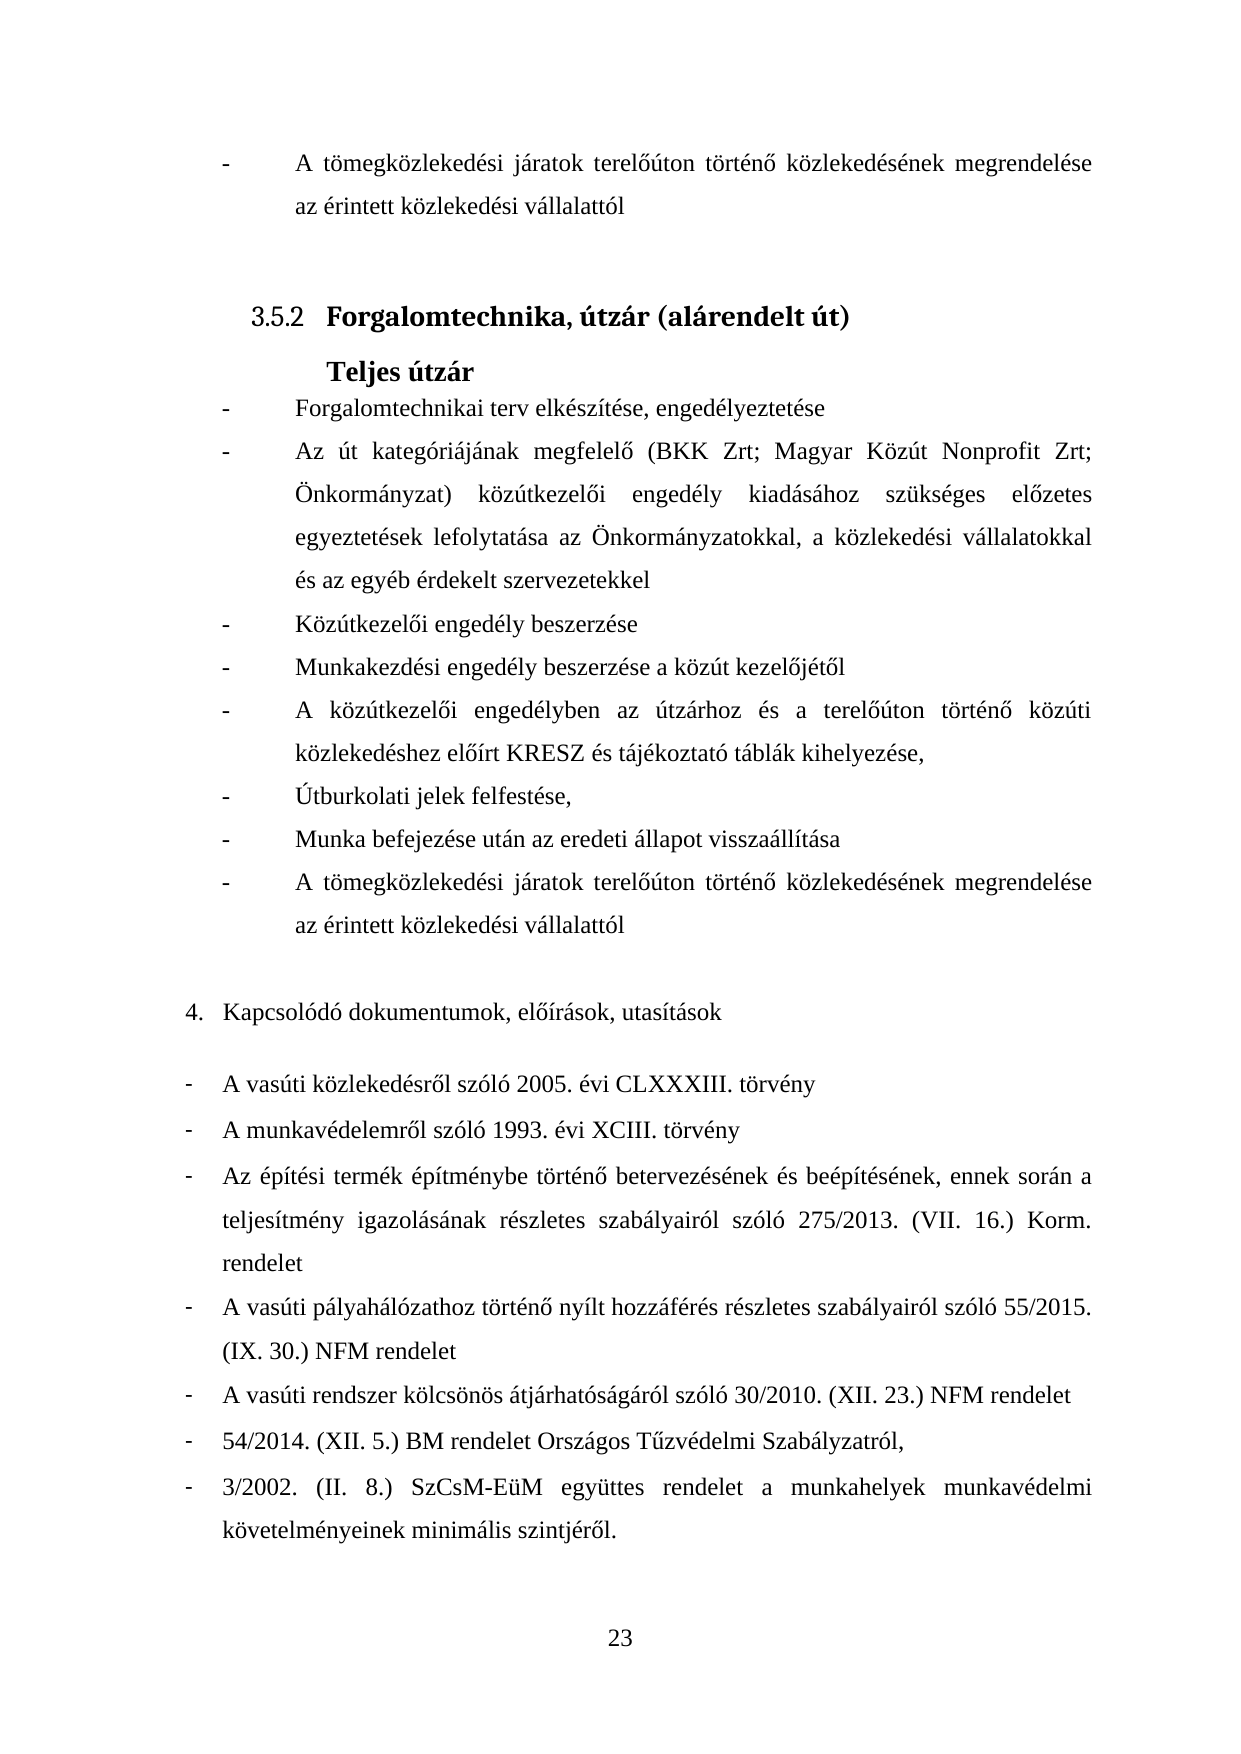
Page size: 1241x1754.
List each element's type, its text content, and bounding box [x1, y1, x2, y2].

list Forgalomtechnikai terv elkészítése, engedélyeztetése [222, 393, 1093, 422]
list Az építési termék építménybe történő betervezésének és beépítésének, ennek során a teljesítmény igazolásának részletes szabályairól szóló 275/2013. (VII. 16.) Korm. rendelet [185, 1160, 1093, 1277]
list Kapcsolódó dokumentumok, előírások, utasítások [185, 997, 1093, 1026]
list 54/2014. (XII. 5.) BM rendelet Országos Tűzvédelmi Szabályzatról, [185, 1425, 1093, 1456]
list A vasúti pályahálózathoz történő nyílt hozzáférés részletes szabályairól szóló 55/2015. (IX. 30.) NFM rendelet [185, 1291, 1093, 1365]
list Munkakezdési engedély beszerzése a közút kezelőjétől [222, 652, 1093, 681]
text Teljes útzár [290, 354, 1093, 388]
list Közútkezelői engedély beszerzése [222, 609, 1093, 637]
list Útburkolati jelek felfestése, [222, 781, 1093, 810]
list Munka befejezése után az eredeti állapot visszaállítása [222, 824, 1093, 853]
list A munkavédelemről szóló 1993. évi XCIII. törvény [185, 1114, 1093, 1145]
list A vasúti rendszer kölcsönös átjárhatóságáról szóló 30/2010. (XII. 23.) NFM rendelet [185, 1379, 1093, 1410]
list A közútkezelői engedélyben az útzárhoz és a terelőúton történő közúti közlekedéshez előírt KRESZ és tájékoztató táblák kihelyezése, [222, 695, 1093, 767]
subtitle Forgalomtechnika, útzár (alárendelt út) [251, 300, 1093, 334]
list A tömegközlekedési járatok terelőúton történő közlekedésének megrendelése az érintett közlekedési vállalattól [222, 148, 1093, 219]
list 3/2002. (II. 8.) SzCsM-EüM együttes rendelet a munkahelyek munkavédelmi követelményeinek minimális szintjéről. [185, 1471, 1093, 1544]
list A vasúti közlekedésről szóló 2005. évi CLXXXIII. törvény [185, 1069, 1093, 1099]
list A tömegközlekedési járatok terelőúton történő közlekedésének megrendelése az érintett közlekedési vállalattól [222, 867, 1093, 939]
